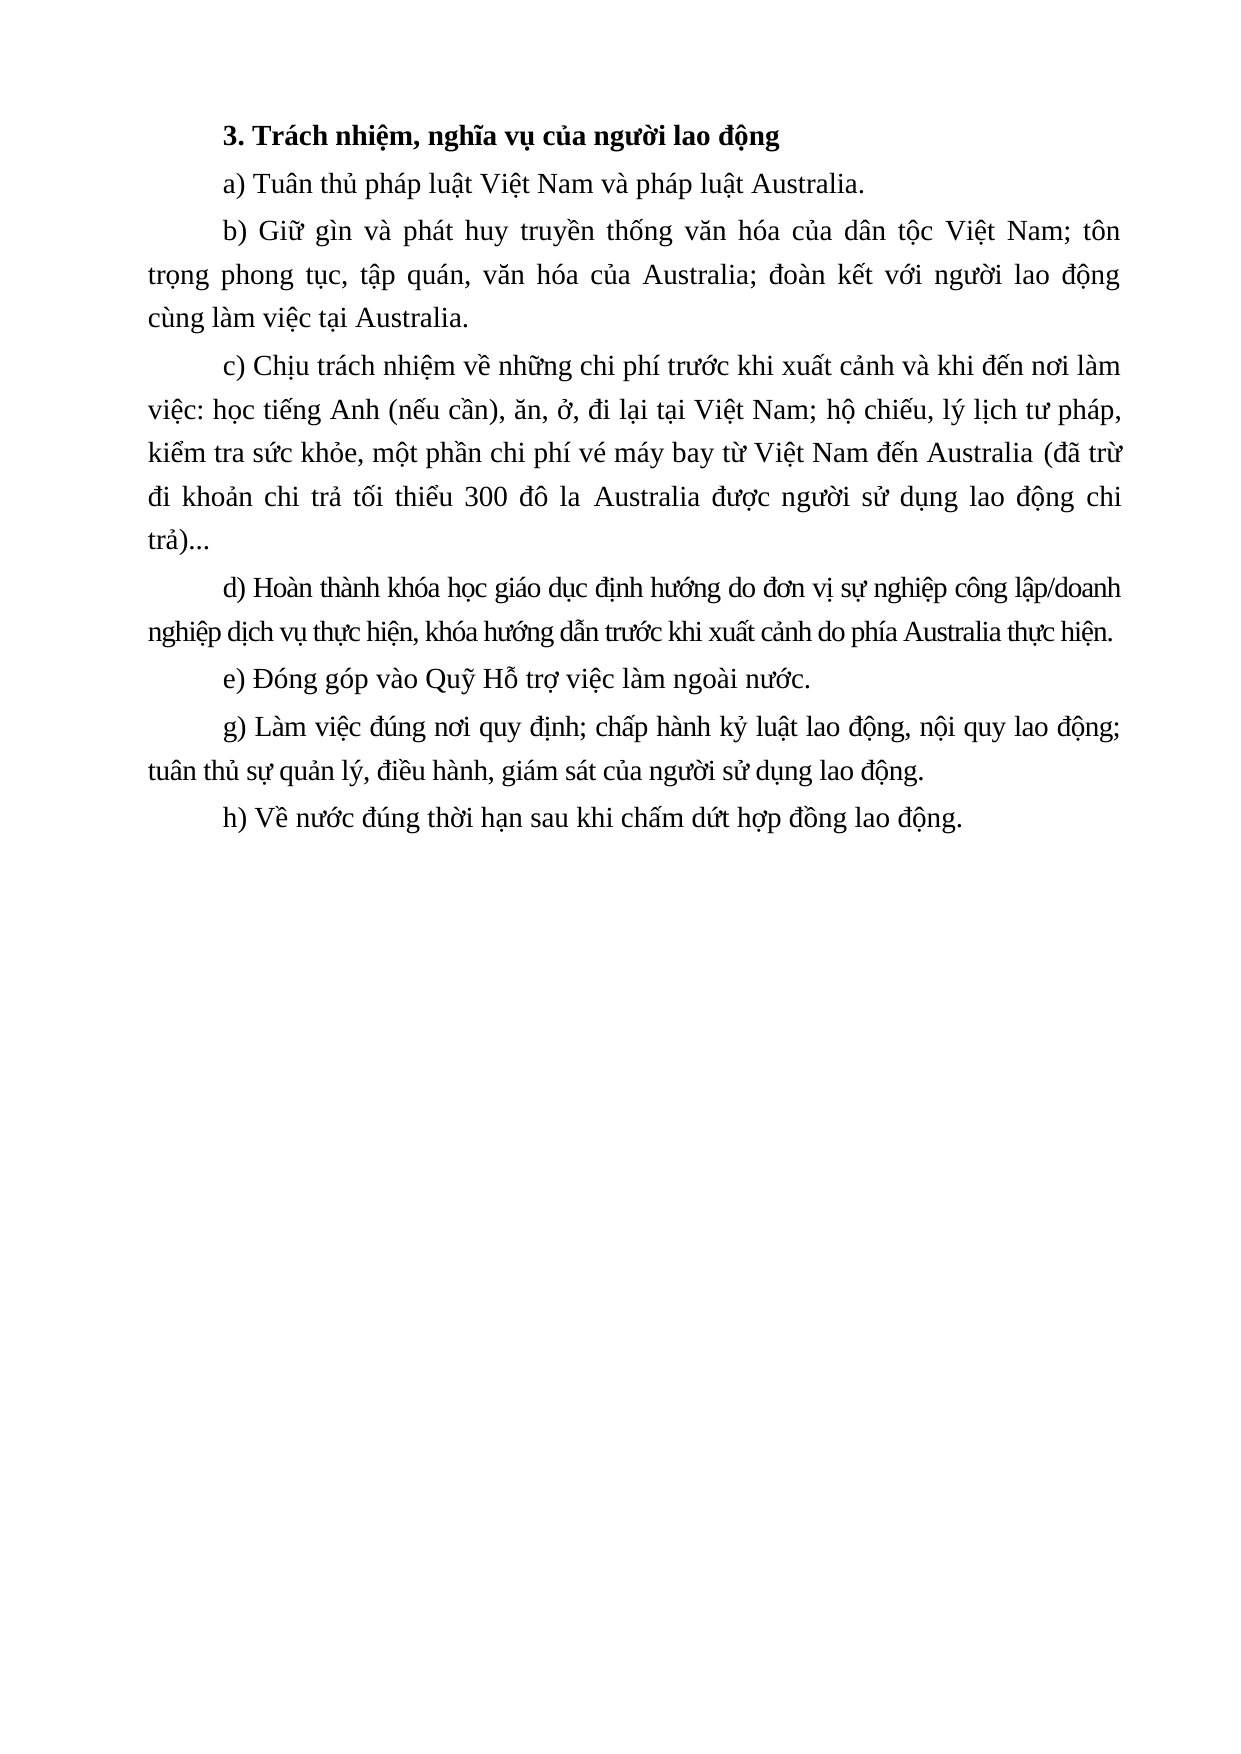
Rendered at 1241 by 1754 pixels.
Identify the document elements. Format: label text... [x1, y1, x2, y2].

text a) Tuân thủ pháp luật Việt Nam và pháp luật Australia. [148, 166, 1122, 199]
text e) Đóng góp vào Quỹ Hỗ trợ việc làm ngoài nước. [148, 661, 1122, 695]
text b) Giữ gìn và phát huy truyền thống văn hóa của dân tộc Việt Nam; tôn trọng phong tục, tập quán, văn hóa của Australia; đoàn kết với người lao động cùng làm việc tại Australia. [148, 213, 1122, 334]
text g) Làm việc đúng nơi quy định; chấp hành kỷ luật lao động, nội quy lao động; tuân thủ sự quản lý, điều hành, giám sát của người sử dụng lao động. [148, 709, 1122, 786]
text 3. Trách nhiệm, nghĩa vụ của người lao động [148, 118, 1122, 152]
text h) Về nước đúng thời hạn sau khi chấm dứt hợp đồng lao động. [148, 800, 1122, 834]
text c) Chịu trách nhiệm về những chi phí trước khi xuất cảnh và khi đến nơi làm việc: học tiếng Anh (nếu cần), ăn, ở, đi lại tại Việt Nam; hộ chiếu, lý lịch tư pháp, kiểm tra sức khỏe, một phần chi phí vé máy bay từ Việt Nam đến Australia (đã trừ đi khoản chi trả tối thiểu 300 đô la Australia được người sử dụng lao động chi trả)... [148, 348, 1122, 556]
text d) Hoàn thành khóa học giáo dục định hướng do đơn vị sự nghiệp công lập/doanh nghiệp dịch vụ thực hiện, khóa hướng dẫn trước khi xuất cảnh do phía Australia thực hiện. [148, 570, 1122, 647]
